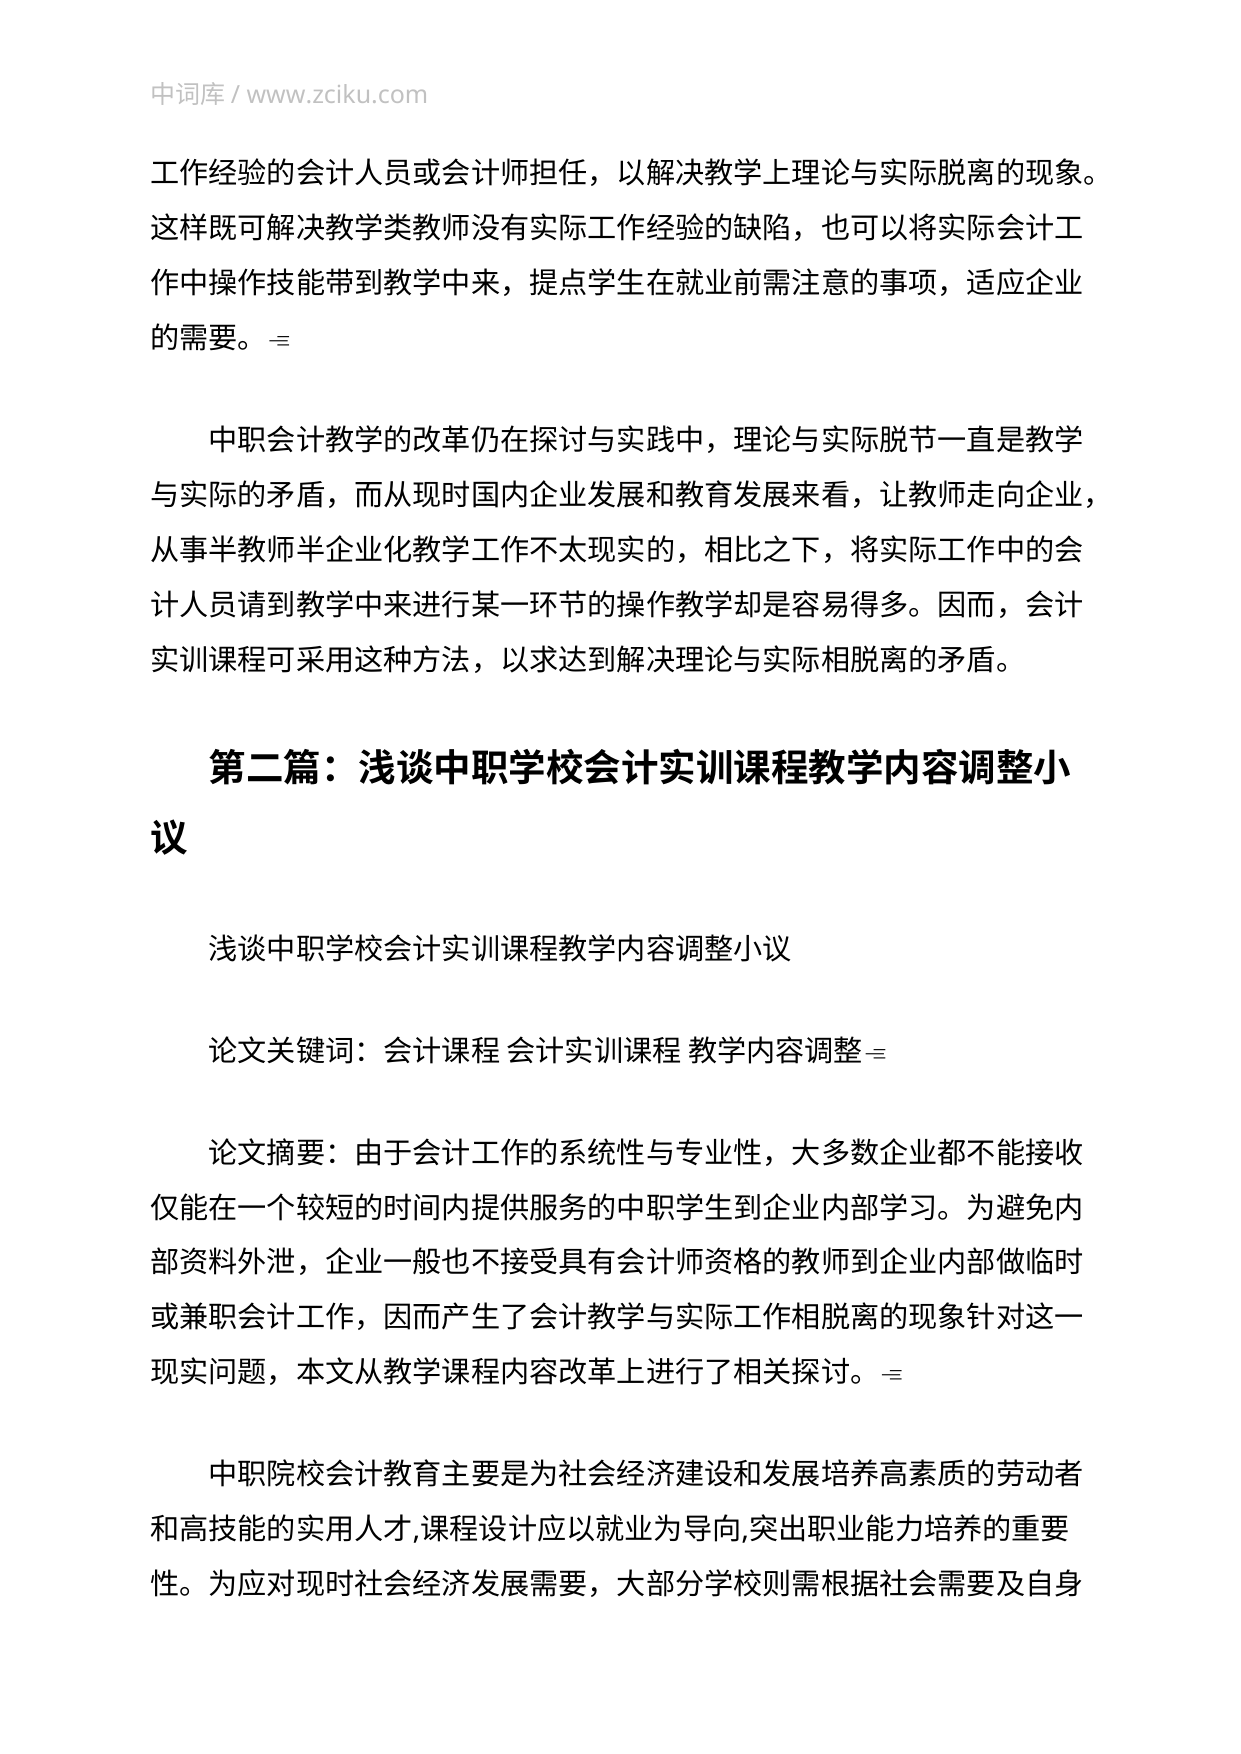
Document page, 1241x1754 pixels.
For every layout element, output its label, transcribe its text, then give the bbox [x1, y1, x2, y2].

text 论文关键词：会计课程 会计实训课程 教学内容调整 [150, 1027, 1090, 1070]
text 论文摘要：由于会计工作的系统性与专业性，大多数企业都不能接收仅能在一个较短的时间内提供服务的中职学生到企业内部学习。为避免内部资料外泄，企业一般也不接受具有会计师资格的教师到企业内部做临时或兼职会计工作，因而产生了会计教学与实际工作相脱离的现象针对这一现实问题，本文从教学课程内容改革上进行了相关探讨。 [150, 1129, 1090, 1391]
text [150, 150, 1090, 357]
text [150, 1451, 1090, 1603]
text 第二篇：浅谈中职学校会计实训课程教学内容调整小议 [150, 738, 1090, 863]
text 中职会计教学的改革仍在探讨与实践中，理论与实际脱节一直是教学与实际的矛盾，而从现时国内企业发展和教育发展来看，让教师走向企业，从事半教师半企业化教学工作不太现实的，相比之下，将实际工作中的会计人员请到教学中来进行某一环节的操作教学却是容易得多。因而，会计实训课程可采用这种方法，以求达到解决理论与实际相脱离的矛盾。 [150, 416, 1090, 678]
text 浅谈中职学校会计实训课程教学内容调整小议 [150, 926, 1090, 968]
